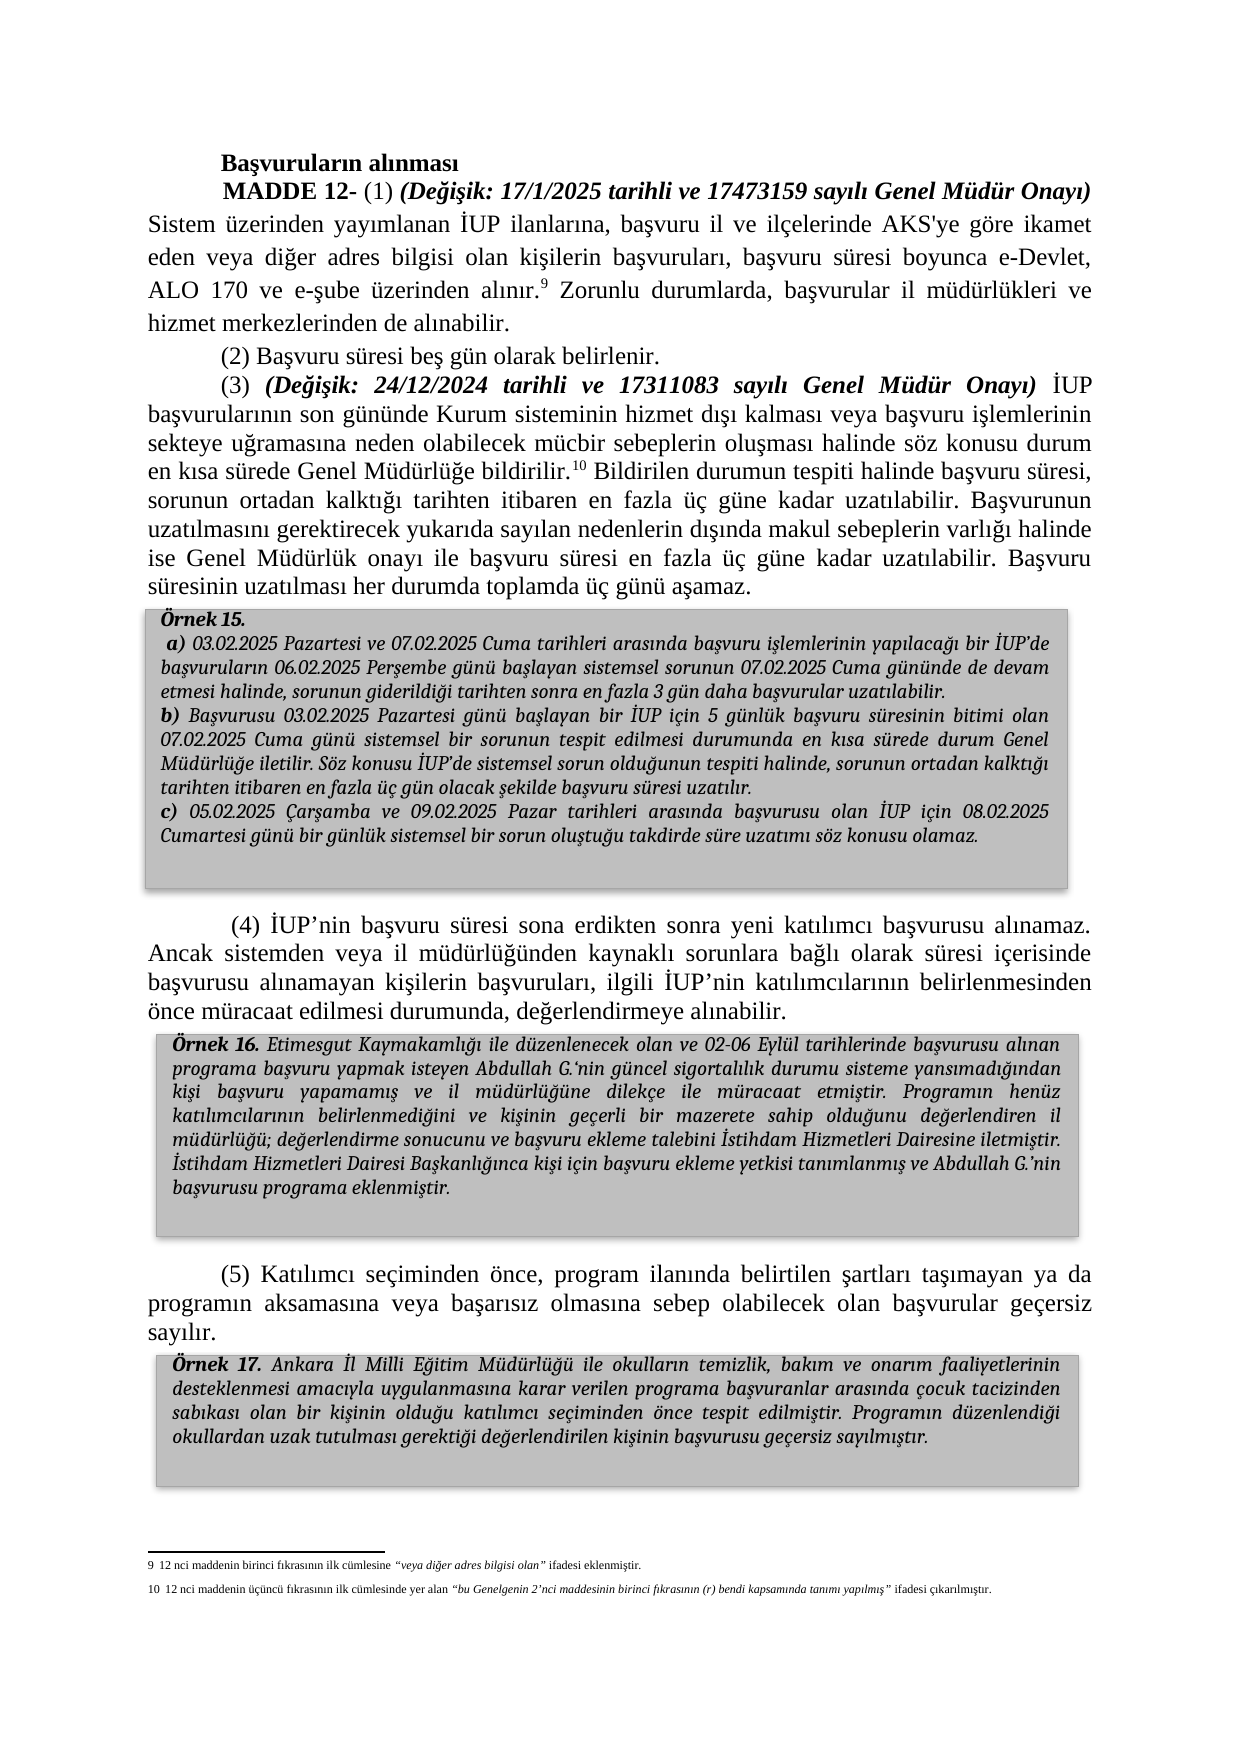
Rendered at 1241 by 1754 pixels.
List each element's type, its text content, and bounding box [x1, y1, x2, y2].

text (2) Başvuru süresi beş gün olarak belirlenir. [148, 341, 1093, 370]
subtitle Başvuruların alınması [148, 148, 1093, 176]
text (4) İUP’nin başvuru süresi sona erdikten sonra yeni katılımcı başvurusu alınamaz. Ancak sistemden veya il müdürlüğünden kaynaklı sorunlara bağlı olarak süresi içerisinde başvurusu alınamayan kişilerin başvuruları, ilgili İUP’nin katılımcılarının belirlenmesinden önce müracaat edilmesi durumunda, değerlendirmeye alınabilir. [148, 910, 1093, 1025]
text (5) Katılımcı seçiminden önce, program ilanında belirtilen şartları taşımayan ya da programın aksamasına veya başarısız olmasına sebep olabilecek olan başvurular geçersiz sayılır. [148, 1259, 1093, 1346]
subtitle MADDE 12- (1) (Değişik: 17/1/2025 tarihli ve 17473159 sayılı Genel Müdür Onayı) Sistem üzerinden yayımlanan İUP ilanlarına, başvuru il ve ilçelerinde AKS'ye göre ikamet eden veya diğer adres bilgisi olan kişilerin başvuruları, başvuru süresi boyunca e-Devlet, ALO 170 ve e-şube üzerinden alınır. Zorunlu durumlarda, başvurular il müdürlükleri ve hizmet merkezlerinden de alınabilir. [148, 176, 1093, 337]
text (3) (Değişik: 24/12/2024 tarihli ve 17311083 sayılı Genel Müdür Onayı) İUP başvurularının son gününde Kurum sisteminin hizmet dışı kalması veya başvuru işlemlerinin sekteye uğramasına neden olabilecek mücbir sebeplerin oluşması halinde söz konusu durum en kısa sürede Genel Müdürlüğe bildirilir. Bildirilen durumun tespiti halinde başvuru süresi, sorunun ortadan kalktığı tarihten itibaren en fazla üç güne kadar uzatılabilir. Başvurunun uzatılmasını gerektirecek yukarıda sayılan nedenlerin dışında makul sebeplerin varlığı halinde ise Genel Müdürlük onayı ile başvuru süresi en fazla üç güne kadar uzatılabilir. Başvuru süresinin uzatılması her durumda toplamda üç günü aşamaz. [148, 370, 1093, 600]
